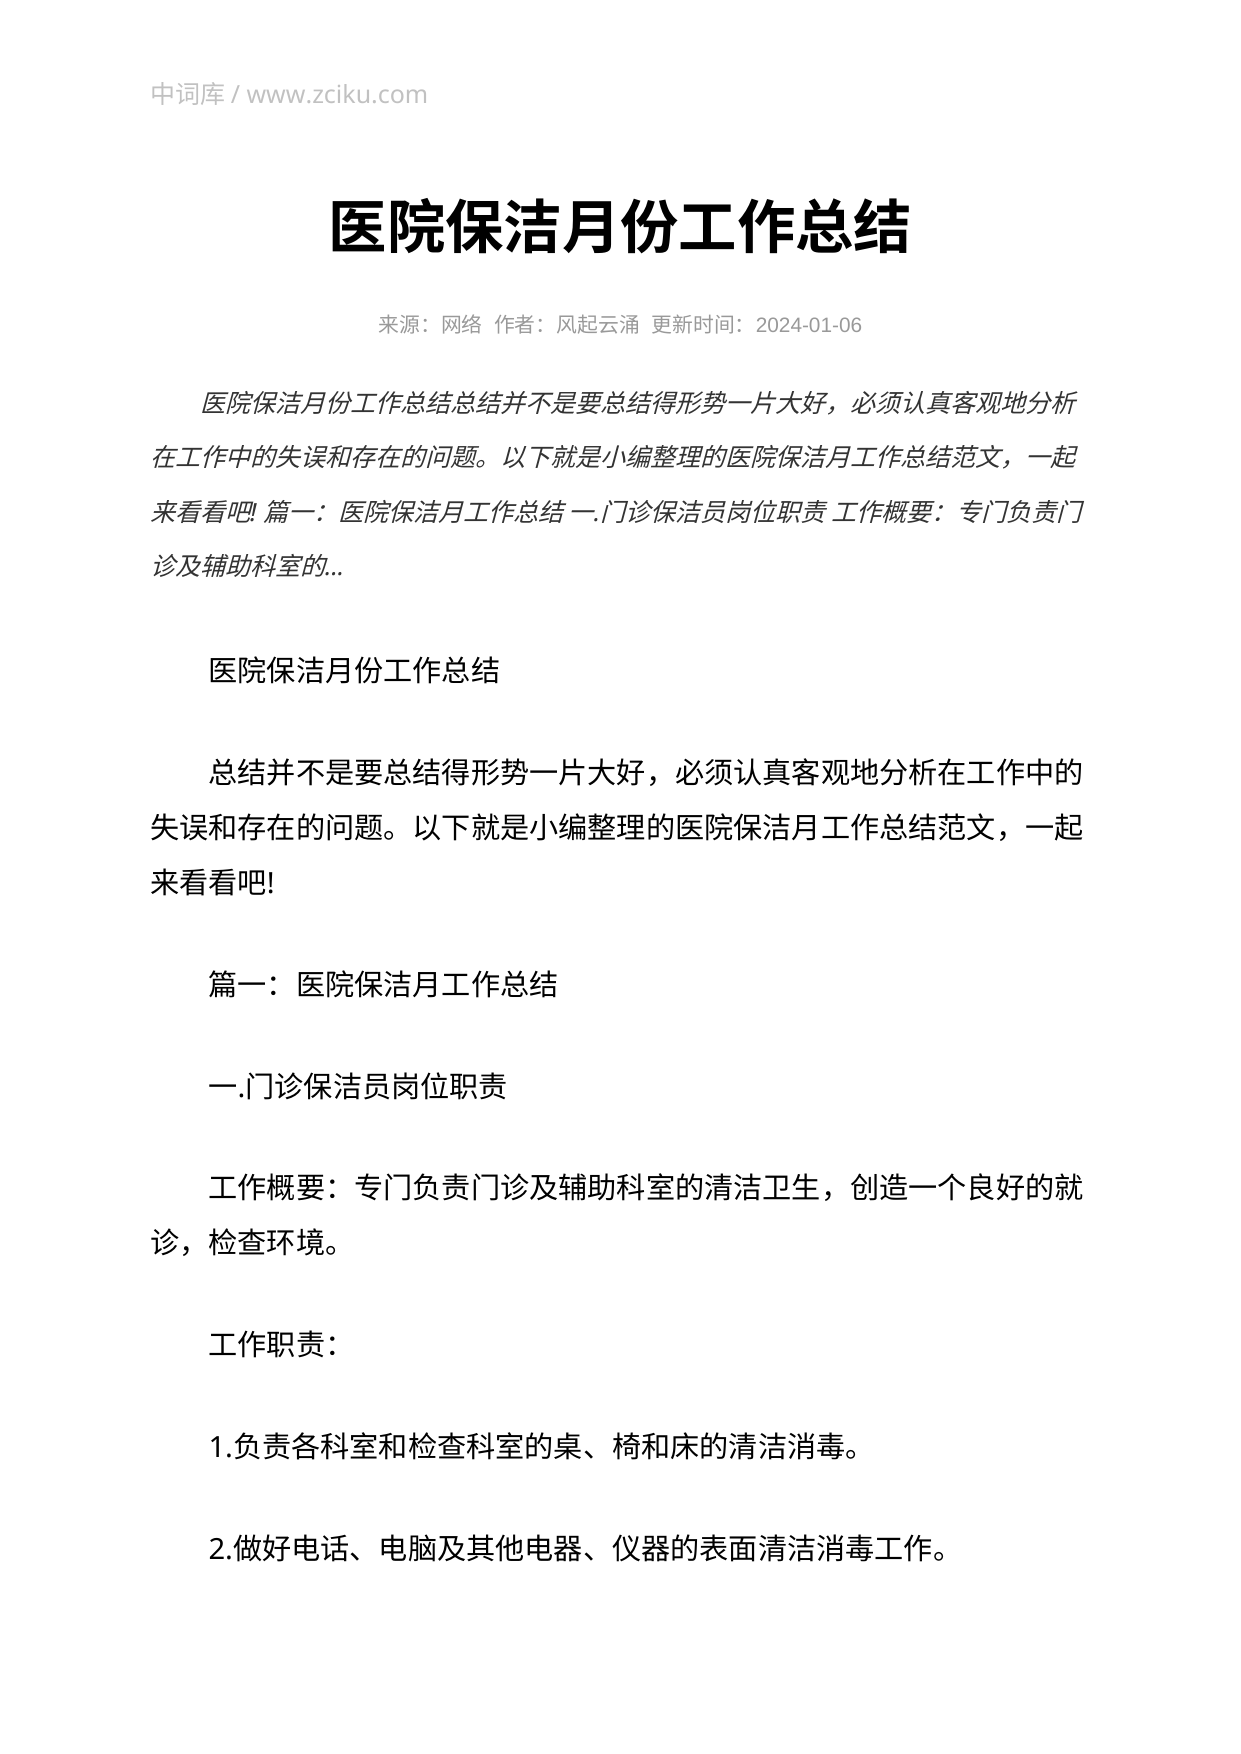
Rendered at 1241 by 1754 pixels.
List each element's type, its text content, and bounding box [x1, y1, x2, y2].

text 医院保洁月份工作总结总结并不是要总结得形势一片大好，必须认真客观地分析在工作中的失误和存在的问题。以下就是小编整理的医院保洁月工作总结范文，一起来看看吧! 篇一：医院保洁月工作总结 一.门诊保洁员岗位职责 工作概要：专门负责门诊及辅助科室的... [150, 383, 1090, 583]
text 2.做好电话、电脑及其他电器、仪器的表面清洁消毒工作。 [150, 1526, 1090, 1568]
subtitle 医院保洁月份工作总结 [150, 181, 1090, 266]
text 来源：网络 作者：风起云涌 更新时间：2024-01-06 [150, 313, 1090, 337]
text 一.门诊保洁员岗位职责 [150, 1063, 1090, 1106]
text 1.负责各科室和检查科室的桌、椅和床的清洁消毒。 [150, 1423, 1090, 1466]
text 工作职责： [150, 1322, 1090, 1364]
text 医院保洁月份工作总结 [150, 648, 1090, 690]
text 工作概要：专门负责门诊及辅助科室的清洁卫生，创造一个良好的就诊，检查环境。 [150, 1165, 1090, 1262]
text 总结并不是要总结得形势一片大好，必须认真客观地分析在工作中的失误和存在的问题。以下就是小编整理的医院保洁月工作总结范文，一起来看看吧! [150, 749, 1090, 902]
text 篇一：医院保洁月工作总结 [150, 961, 1090, 1004]
